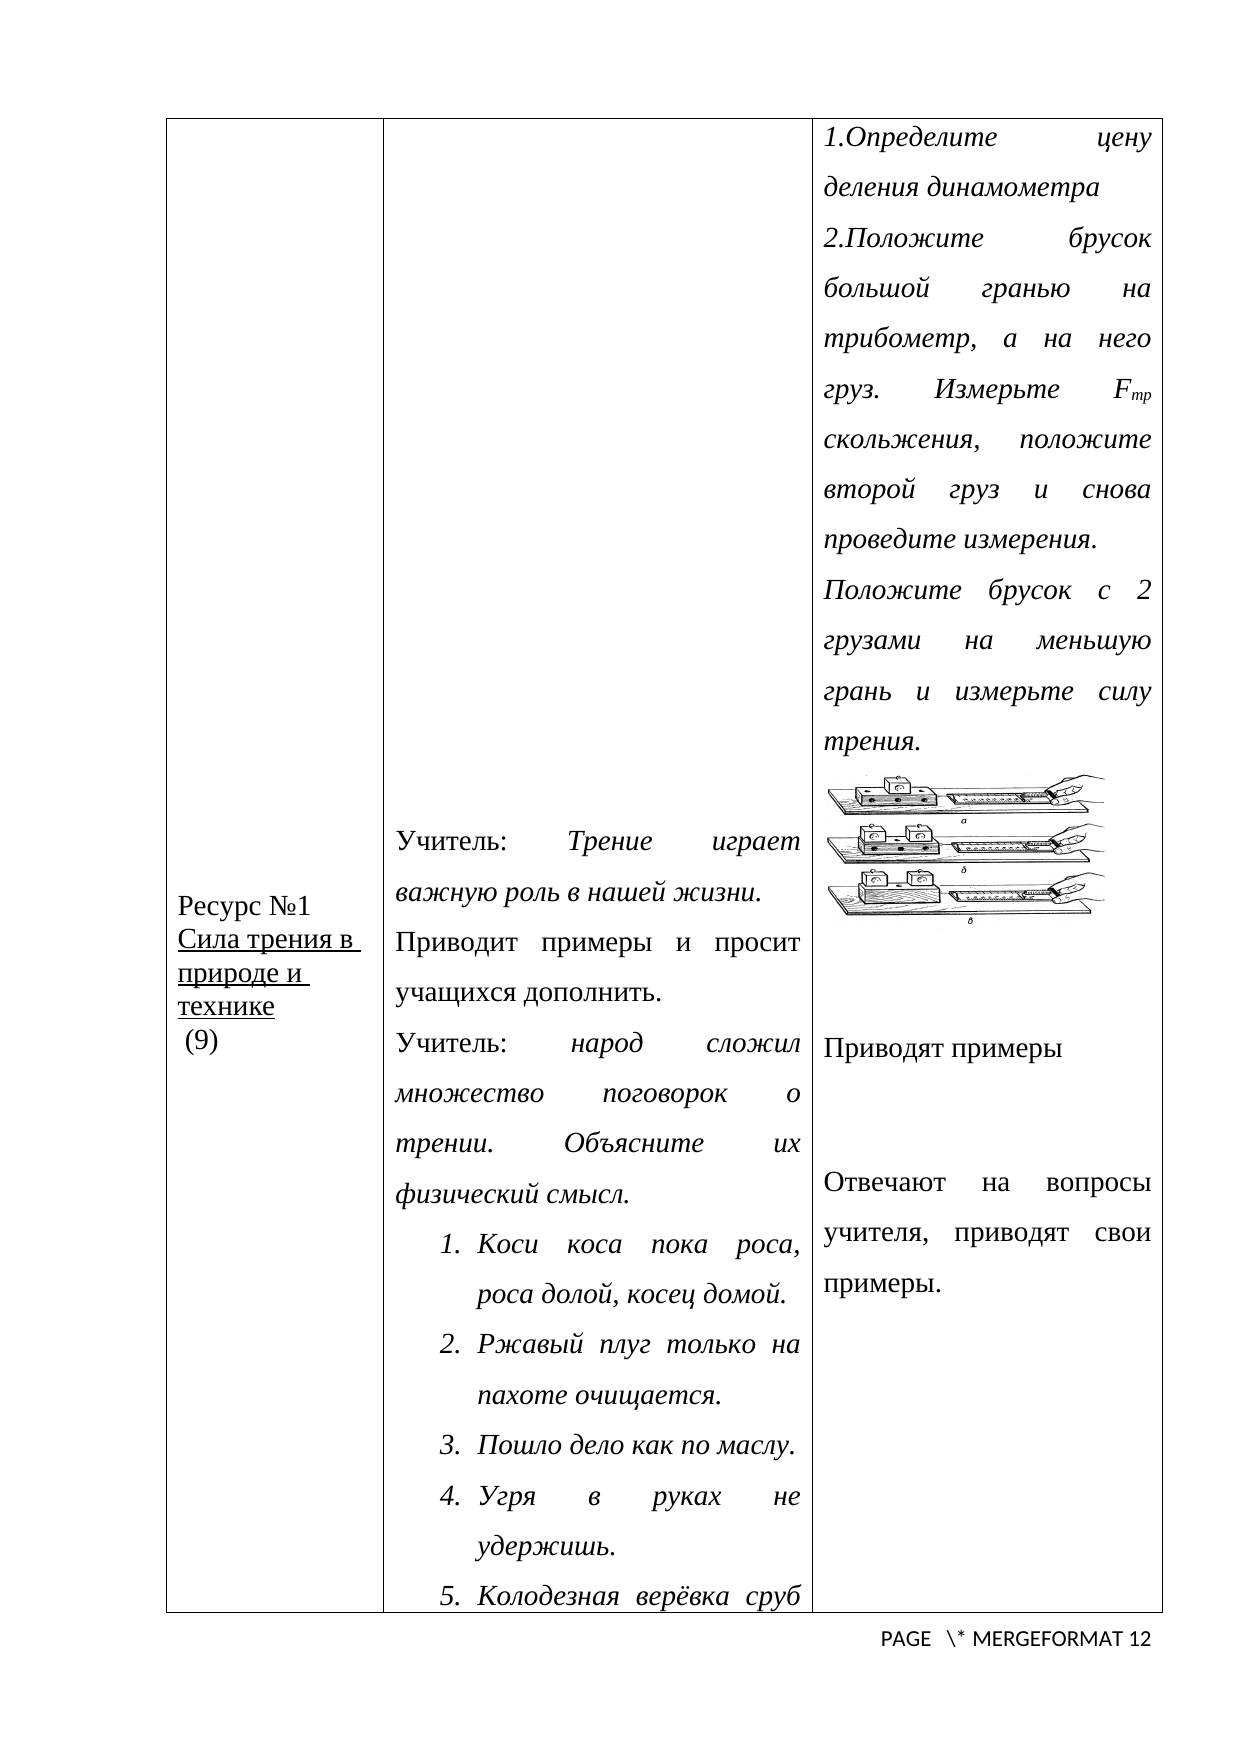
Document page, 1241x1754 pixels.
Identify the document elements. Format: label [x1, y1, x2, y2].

table_cell [813, 119, 1162, 1612]
table_cell [167, 119, 383, 1612]
picture [823, 773, 1105, 930]
table_cell [384, 119, 812, 1612]
